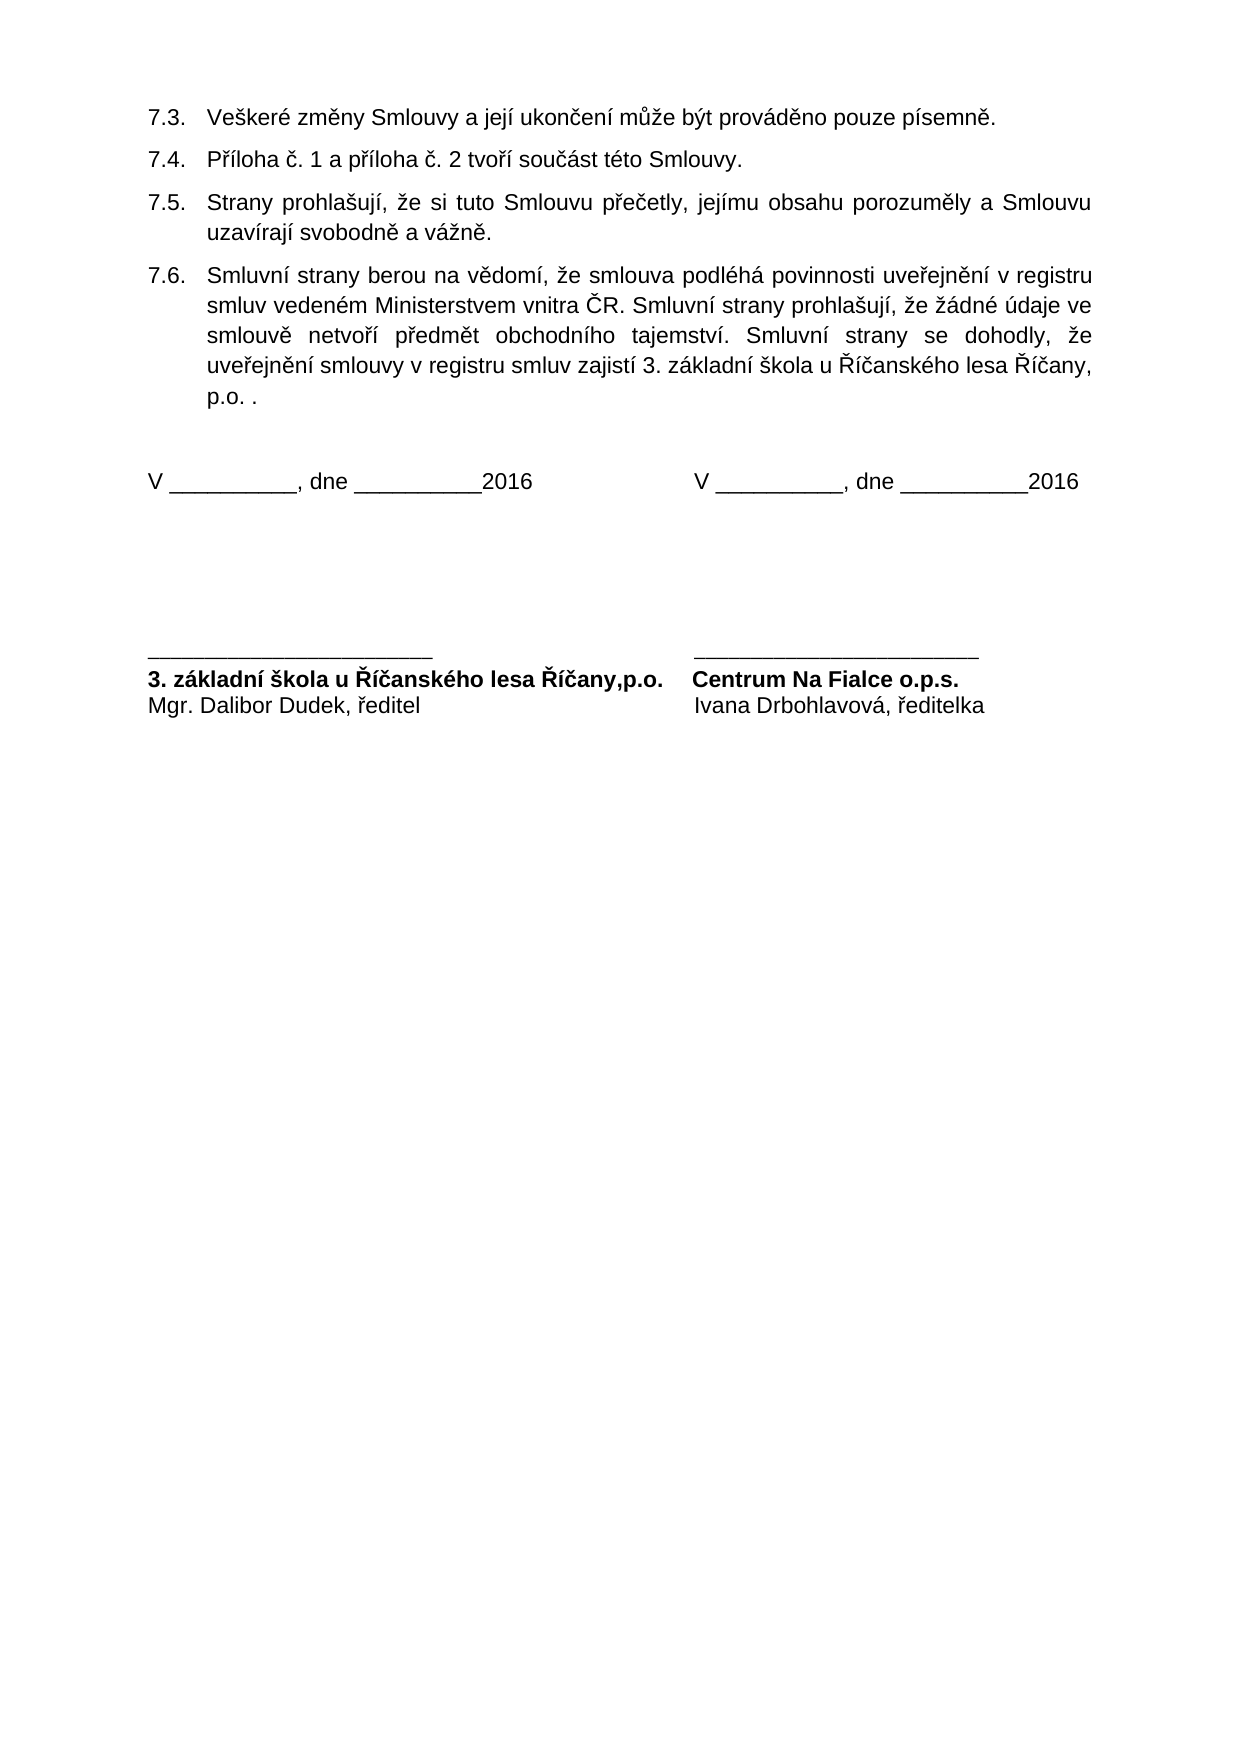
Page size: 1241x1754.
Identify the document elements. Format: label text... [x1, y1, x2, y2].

list Strany prohlašují, že si tuto Smlouvu přečetly, jejímu obsahu porozuměly a Smlouvu uzavírají svobodně a vážně. [148, 189, 1093, 245]
text V __________, dne __________2016 V __________, dne __________2016 [148, 468, 1093, 494]
text 3. základní škola u Říčanského lesa Říčany,p.o. Centrum Na Fialce o.p.s. [148, 666, 1093, 692]
list Smluvní strany berou na vědomí, že smlouva podléhá povinnosti uveřejnění v registru smluv vedeném Ministerstvem vnitra ČR. Smluvní strany prohlašují, že žádné údaje ve smlouvě netvoří předmět obchodního tajemství. Smluvní strany se dohodly, že uveřejnění smlouvy v registru smluv zajistí 3. základní škola u Říčanského lesa Říčany, p.o. . [148, 262, 1093, 409]
list Příloha č. 1 a příloha č. 2 tvoří součást této Smlouvy. [148, 146, 1093, 172]
text Mgr. Dalibor Dudek, ředitel Ivana Drbohlavová, ředitelka [148, 692, 1093, 718]
text _________________________ _________________________ [148, 634, 1093, 662]
list Veškeré změny Smlouvy a její ukončení může být prováděno pouze písemně. [148, 103, 1093, 130]
